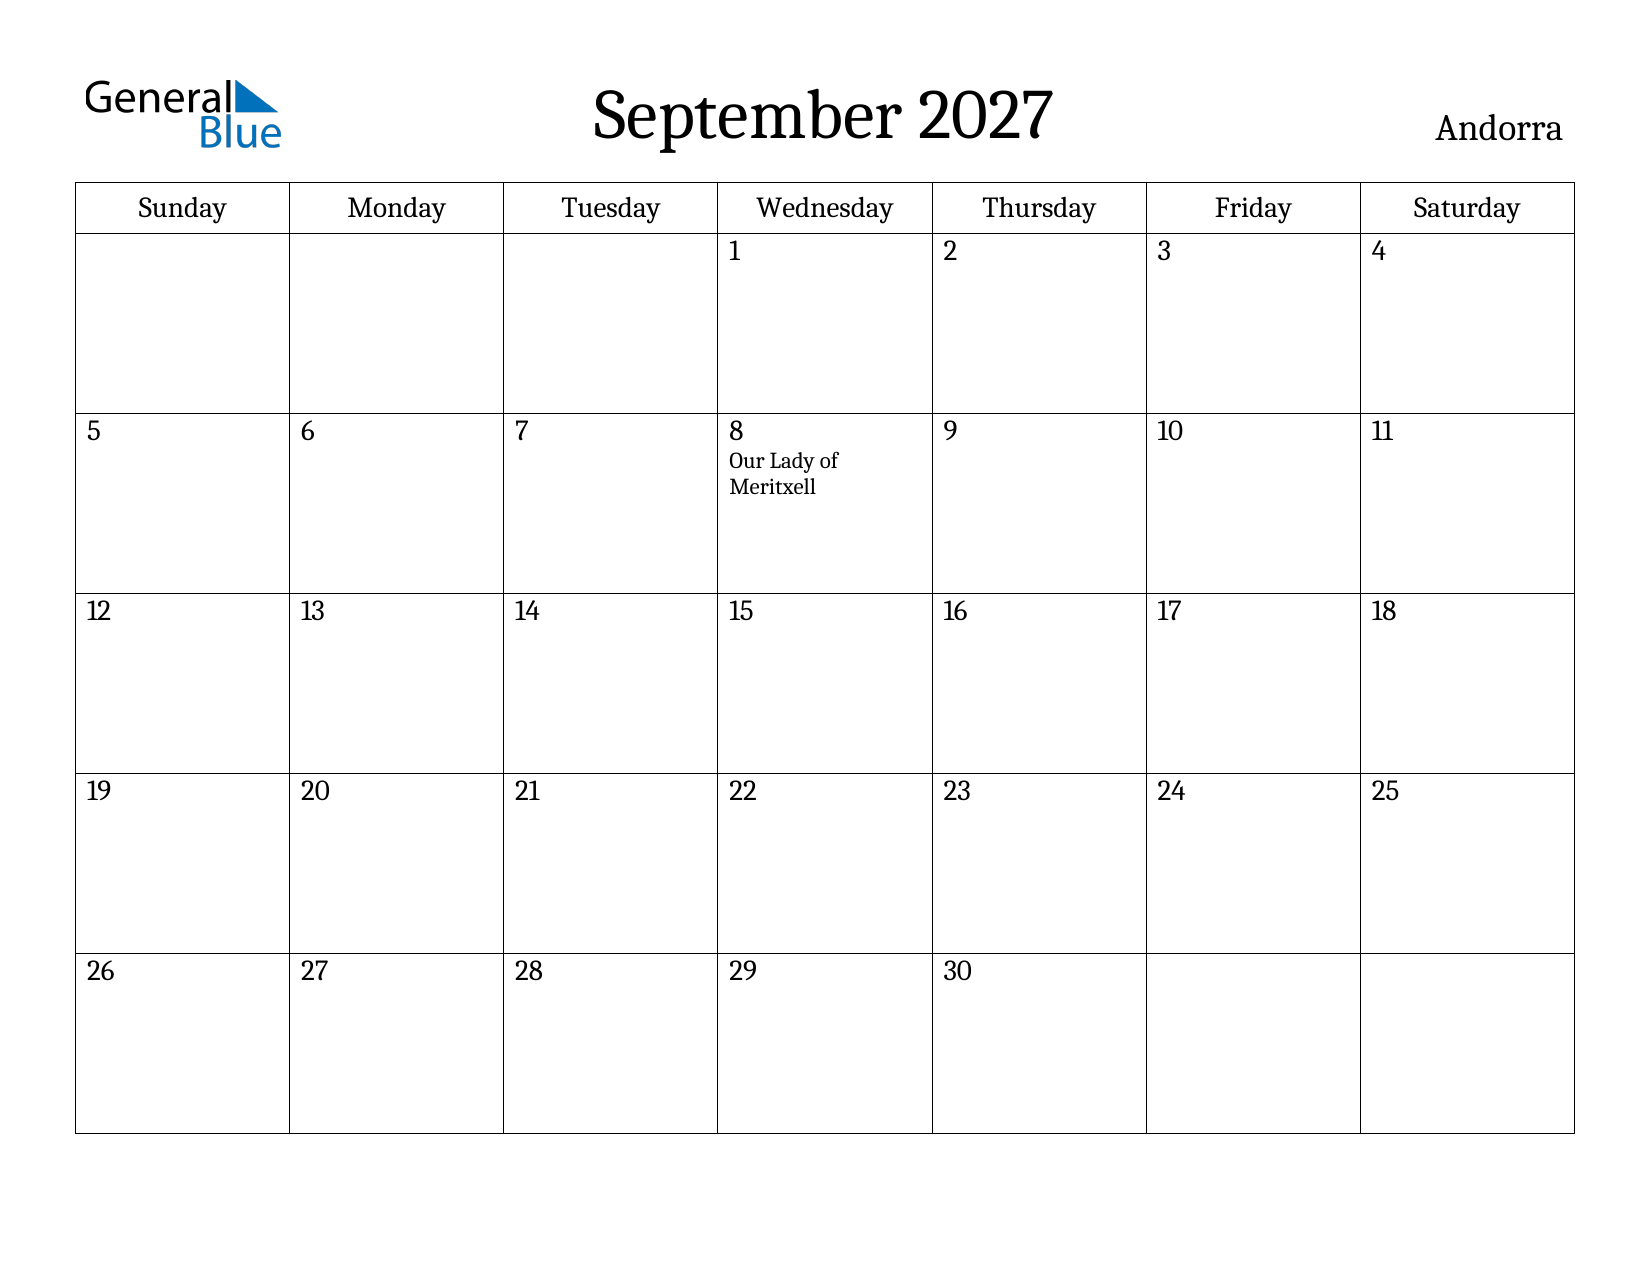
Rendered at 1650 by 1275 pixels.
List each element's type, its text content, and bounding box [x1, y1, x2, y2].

table_cell [1147, 267, 1360, 413]
table_cell [1147, 627, 1360, 773]
table_cell 18 [1361, 594, 1574, 627]
table_cell Saturday [1361, 183, 1574, 233]
table_cell [290, 234, 503, 267]
table_cell [933, 627, 1146, 773]
table_cell [1361, 954, 1574, 987]
picture [86, 80, 281, 148]
table_cell Friday [1147, 183, 1360, 233]
table_header Andorra [1146, 75, 1574, 182]
table_cell [504, 988, 717, 1133]
table_cell 3 [1147, 234, 1360, 267]
table_cell 14 [504, 594, 717, 627]
table_cell 7 [504, 414, 717, 447]
table_cell [76, 988, 289, 1133]
table_cell 25 [1361, 774, 1574, 807]
table_cell [1361, 808, 1574, 953]
table_cell [1147, 988, 1360, 1133]
table_cell Monday [290, 183, 503, 233]
table_header [76, 75, 503, 182]
table_cell [933, 267, 1146, 413]
table_cell [933, 988, 1146, 1133]
table_cell [76, 627, 289, 773]
table_cell 29 [718, 954, 932, 987]
table_cell Tuesday [504, 183, 717, 233]
table_cell 15 [718, 594, 932, 627]
table_cell 1 [718, 234, 932, 267]
table_cell [290, 267, 503, 413]
table_cell [76, 448, 289, 593]
table_cell [76, 234, 289, 267]
table_cell 23 [933, 774, 1146, 807]
table_cell Wednesday [718, 183, 932, 233]
table_cell 21 [504, 774, 717, 807]
table_cell [718, 627, 932, 773]
table_cell 4 [1361, 234, 1574, 267]
table_cell 20 [290, 774, 503, 807]
table_cell [504, 267, 717, 413]
table_cell [1361, 988, 1574, 1133]
table_cell 16 [933, 594, 1146, 627]
table_cell [933, 448, 1146, 593]
table_cell [76, 267, 289, 413]
table_cell [1361, 627, 1574, 773]
table_cell 6 [290, 414, 503, 447]
table_cell [1361, 448, 1574, 593]
table_cell [1147, 954, 1360, 987]
table_cell 12 [76, 594, 289, 627]
table_cell Our Lady of Meritxell [718, 448, 932, 593]
table_cell 5 [76, 414, 289, 447]
table_cell 26 [76, 954, 289, 987]
table_cell [718, 988, 932, 1133]
table_cell [76, 808, 289, 953]
table_cell [290, 988, 503, 1133]
table_cell 10 [1147, 414, 1360, 447]
table_cell Thursday [933, 183, 1146, 233]
table_cell 2 [933, 234, 1146, 267]
table_cell 13 [290, 594, 503, 627]
table_cell 17 [1147, 594, 1360, 627]
table_cell 28 [504, 954, 717, 987]
table_cell 24 [1147, 774, 1360, 807]
table_cell [1147, 448, 1360, 593]
table_header September 2027 [504, 75, 1146, 182]
table_cell [290, 627, 503, 773]
table_cell [718, 808, 932, 953]
table_cell 30 [933, 954, 1146, 987]
table_cell [504, 448, 717, 593]
table_cell 22 [718, 774, 932, 807]
table_cell [933, 808, 1146, 953]
table_cell 8 [718, 414, 932, 447]
table_cell [718, 267, 932, 413]
table_cell 11 [1361, 414, 1574, 447]
table_cell 19 [76, 774, 289, 807]
table_cell [1147, 808, 1360, 953]
table_cell 9 [933, 414, 1146, 447]
table_cell [504, 808, 717, 953]
table_cell [504, 234, 717, 267]
table_cell [290, 448, 503, 593]
table_cell Sunday [76, 183, 289, 233]
table_cell [290, 808, 503, 953]
table_cell [1361, 267, 1574, 413]
table_cell [504, 627, 717, 773]
table_cell 27 [290, 954, 503, 987]
